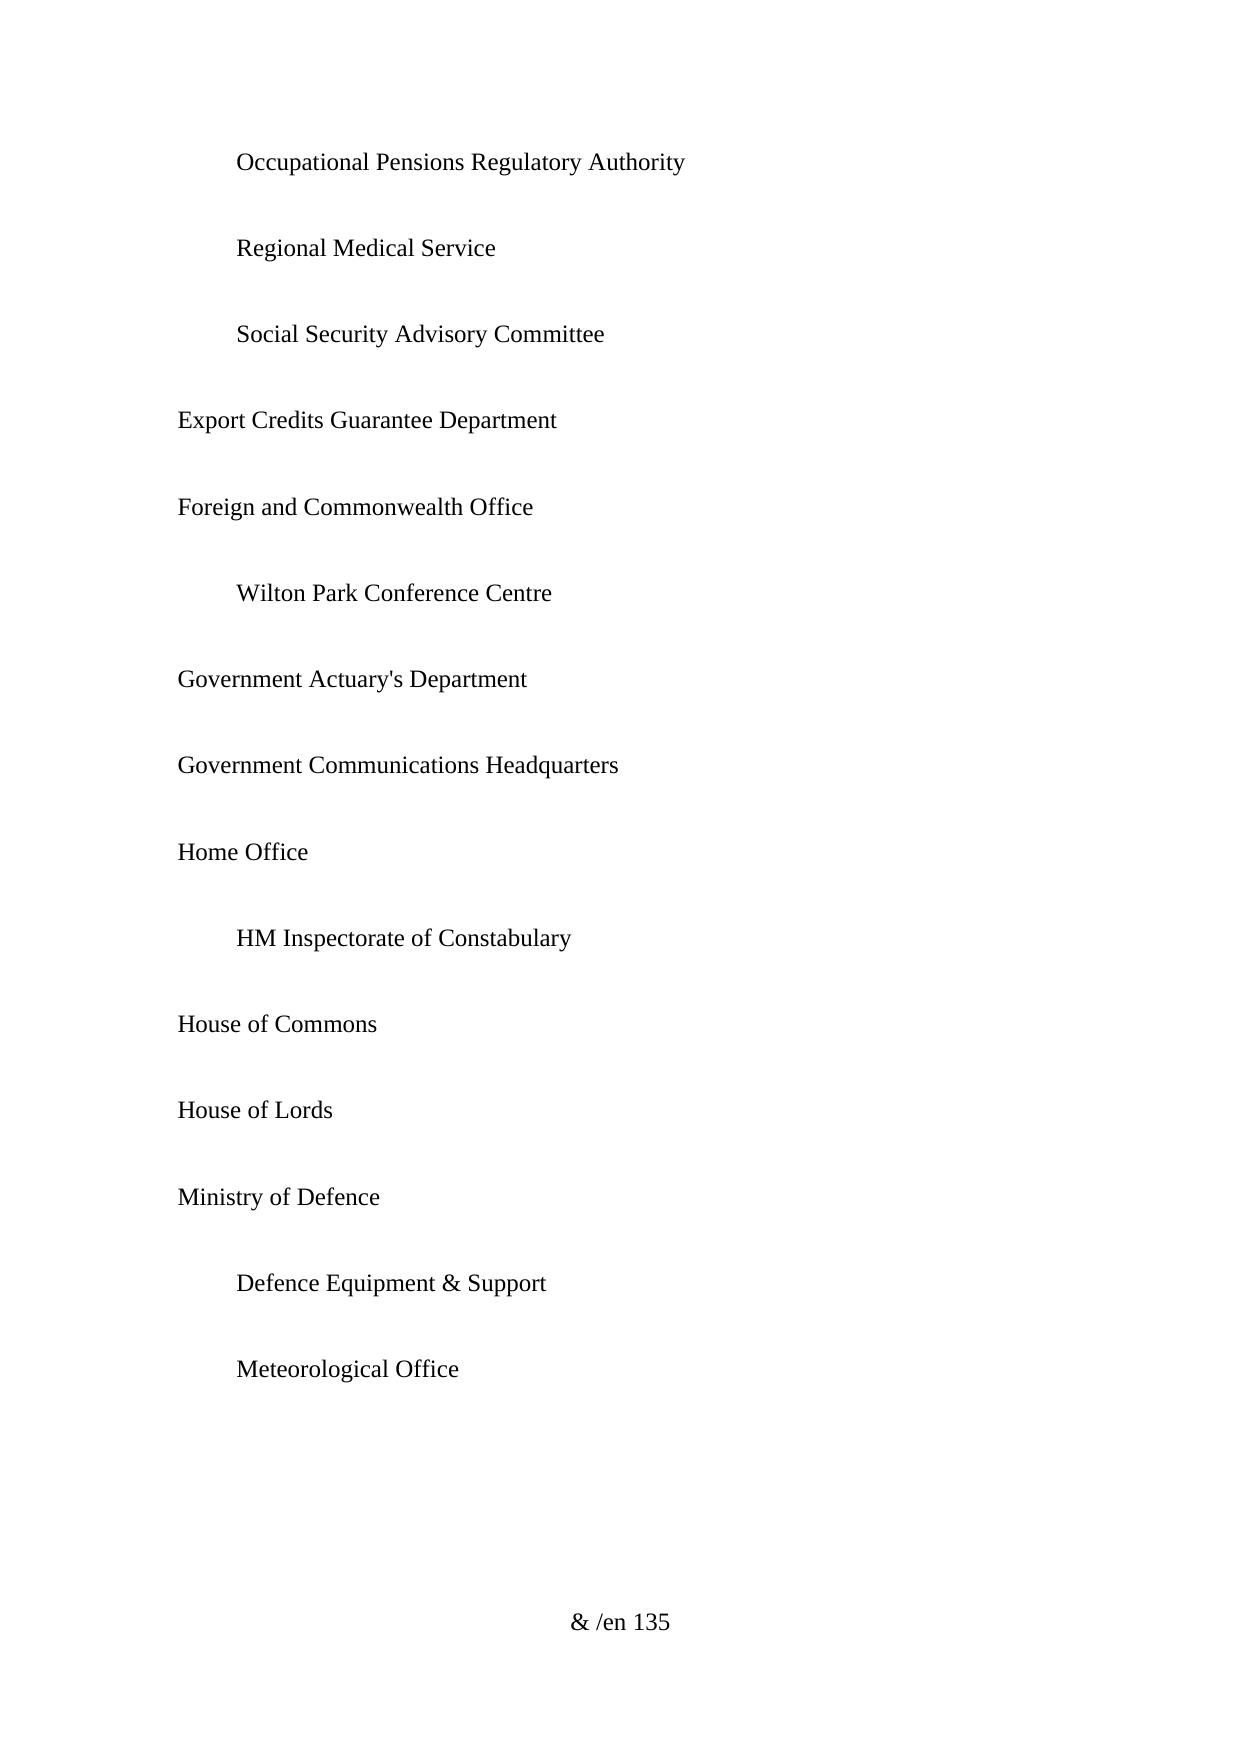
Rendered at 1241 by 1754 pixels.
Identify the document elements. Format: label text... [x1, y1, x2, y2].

text House of Lords [177, 1096, 1122, 1124]
text Home Office [177, 837, 1122, 866]
text Occupational Pensions Regulatory Authority [236, 147, 1122, 176]
text HM Inspectorate of Constabulary [236, 923, 1122, 952]
text House of Commons [177, 1009, 1122, 1038]
text Social Security Advisory Committee [236, 319, 1122, 348]
text Export Credits Guarantee Department [177, 406, 1122, 434]
text Government Communications Headquarters [177, 751, 1122, 779]
text Meteorological Office [236, 1354, 1122, 1383]
text Government Actuary's Department [177, 664, 1122, 693]
text Regional Medical Service [236, 233, 1122, 262]
text Foreign and Commonwealth Office [177, 492, 1122, 521]
text Defence Equipment & Support [236, 1268, 1122, 1297]
text Wilton Park Conference Centre [236, 578, 1122, 607]
text Ministry of Defence [177, 1182, 1122, 1211]
